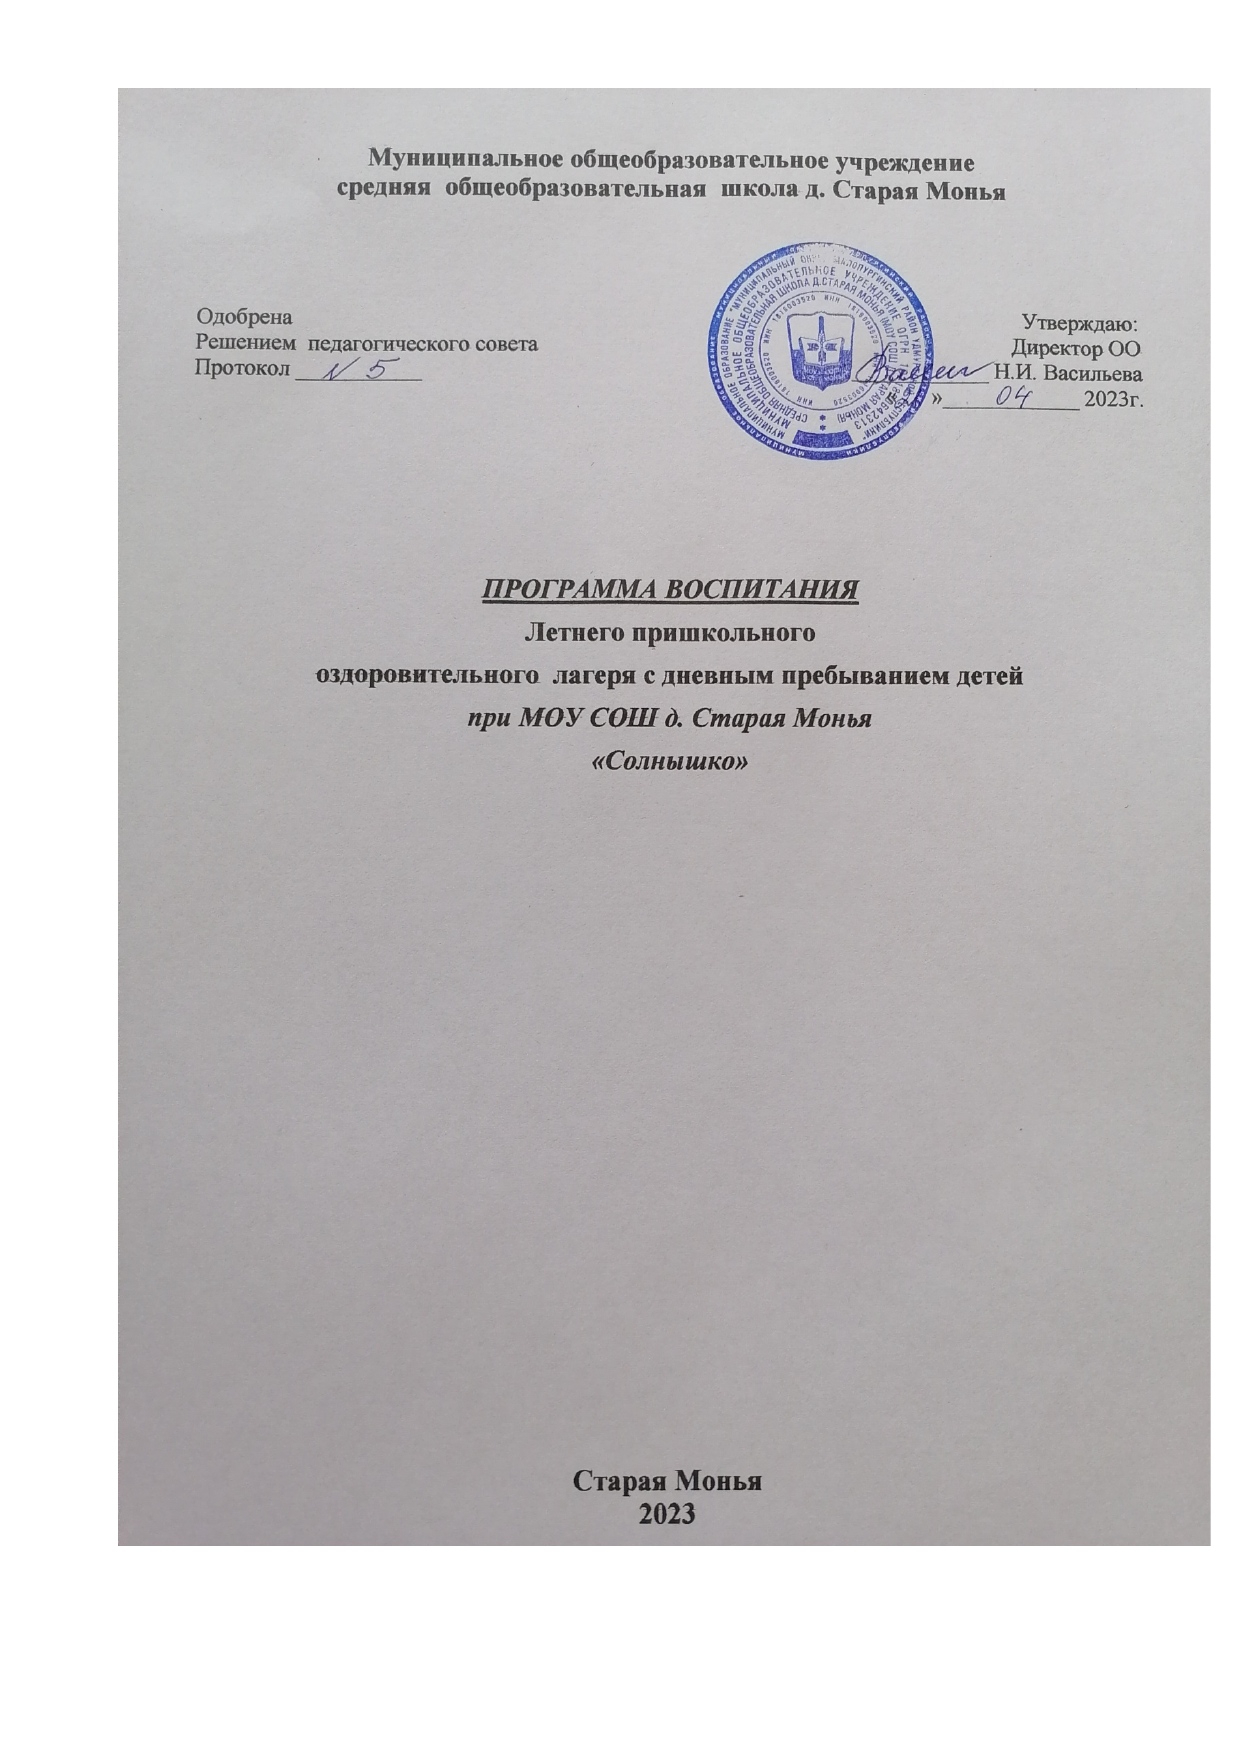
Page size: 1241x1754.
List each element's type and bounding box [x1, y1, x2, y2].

picture [118, 88, 1211, 1546]
